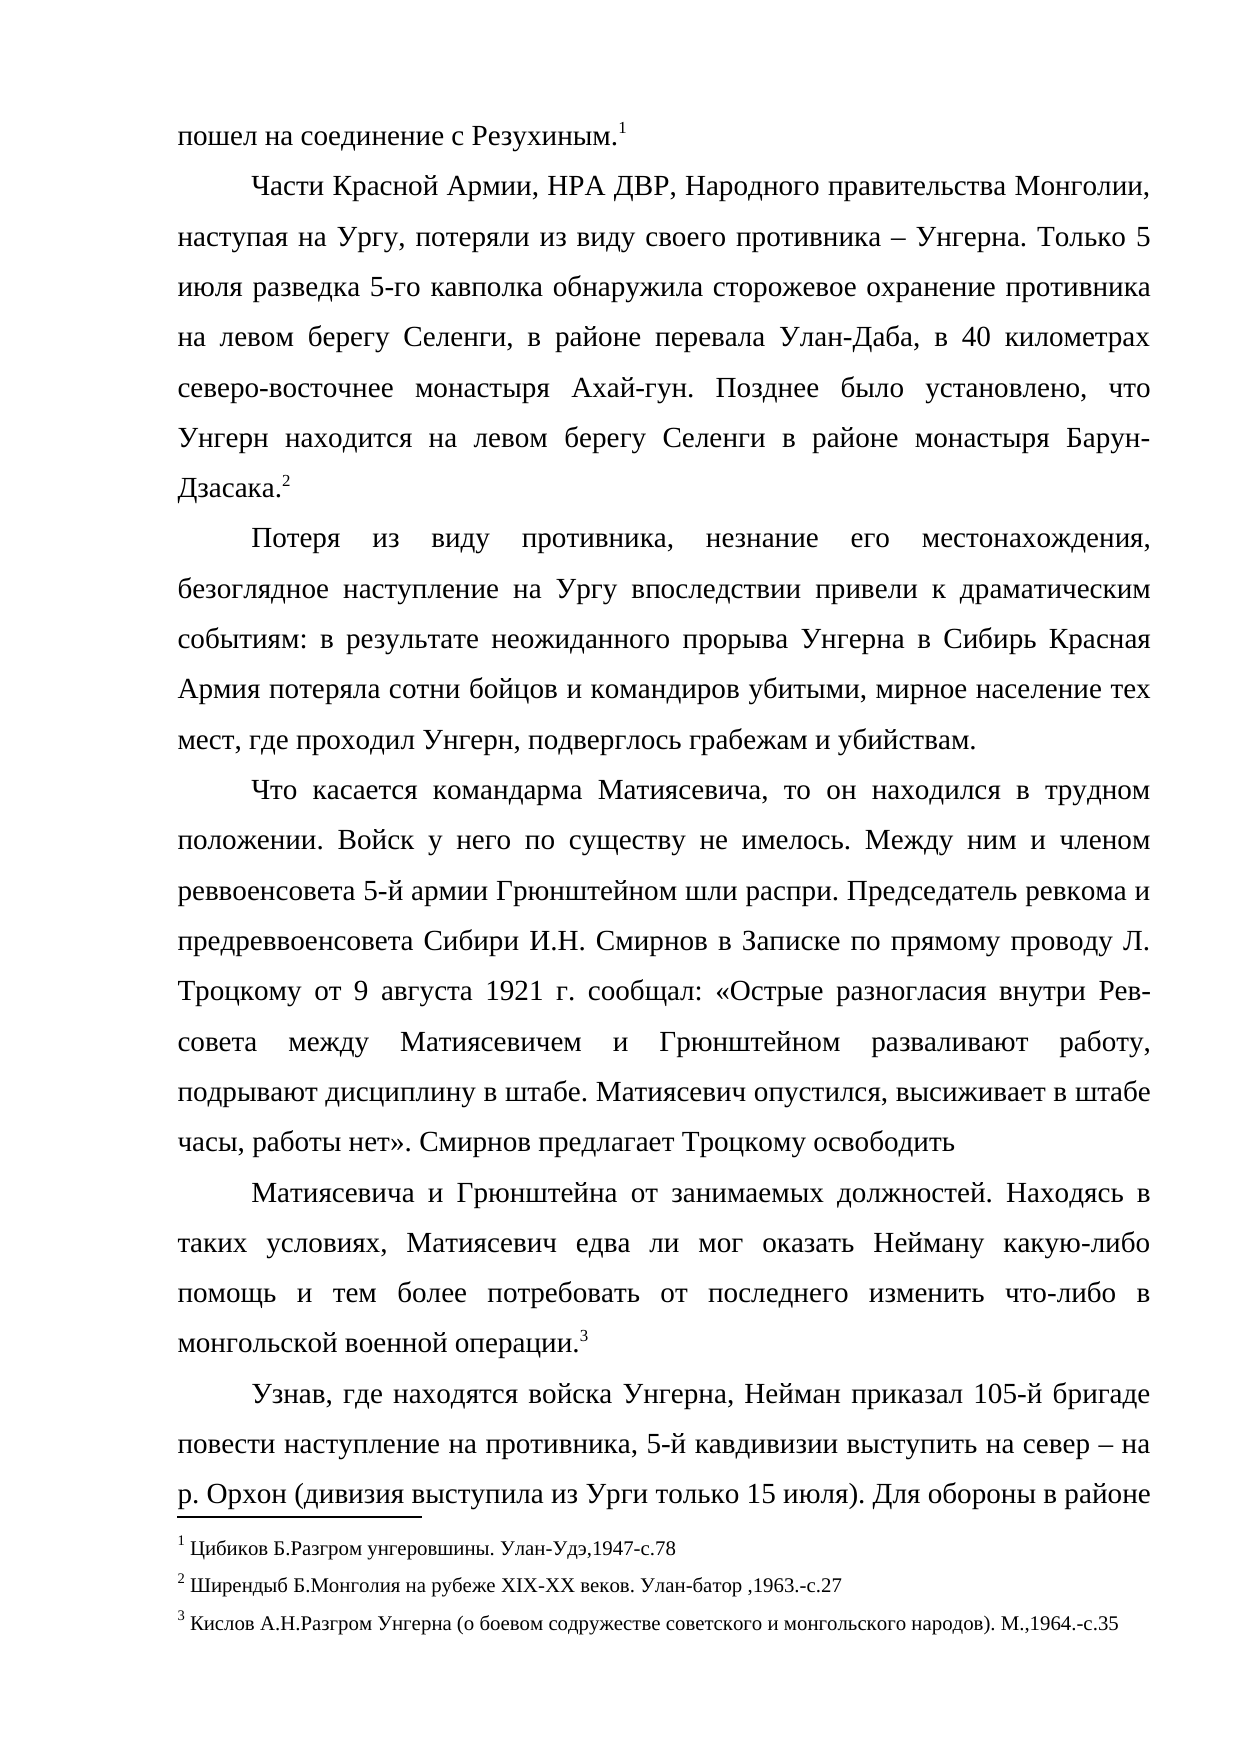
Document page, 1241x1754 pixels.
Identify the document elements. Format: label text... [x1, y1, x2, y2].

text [177, 118, 1152, 152]
text Части Красной Армии, НРА ДВР, Народного правительства Монголии, наступая на Ургу, потеряли из виду своего противника – Унгерна. Только 5 июля разведка 5-го кавполка обнаружила сторожевое охранение противника на левом берегу Селенги, в районе перевала Улан-Даба, в 40 километрах северо-восточнее монастыря Ахай-гун. Позднее было установлено, что Унгерн находится на левом берегу Селенги в районе монастыря Барун-Дзасака. [177, 168, 1152, 504]
text Что касается командарма Матиясевича, то он находился в трудном положении. Войск у него по существу не имелось. Между ним и членом реввоенсовета 5-й армии Грюнштейном шли распри. Председатель ревкома и предреввоенсовета Сибири И.Н. Смирнов в Записке по прямому проводу Л. Троцкому от 9 августа 1921 г. сообщал: «Острые разногласия внутри Рев-совета между Матиясевичем и Грюнштейном разваливают работу, подрывают дисциплину в штабе. Матиясевич опустился, высиживает в штабе часы, работы нет». Смирнов предлагает Троцкому освободить [177, 772, 1152, 1158]
text Матиясевича и Грюнштейна от занимаемых должностей. Находясь в таких условиях, Матиясевич едва ли мог оказать Нейману какую-либо помощь и тем более потребовать от последнего изменить что-либо в монгольской военной операции. [177, 1175, 1152, 1359]
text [177, 1376, 1152, 1510]
text Потеря из виду противника, незнание его местонахождения, безоглядное наступление на Ургу впоследствии привели к драматическим событиям: в результате неожиданного прорыва Унгерна в Сибирь Красная Армия потеряла сотни бойцов и командиров убитыми, мирное население тех мест, где проходил Унгерн, подверглось грабежам и убийствам. [177, 521, 1152, 755]
